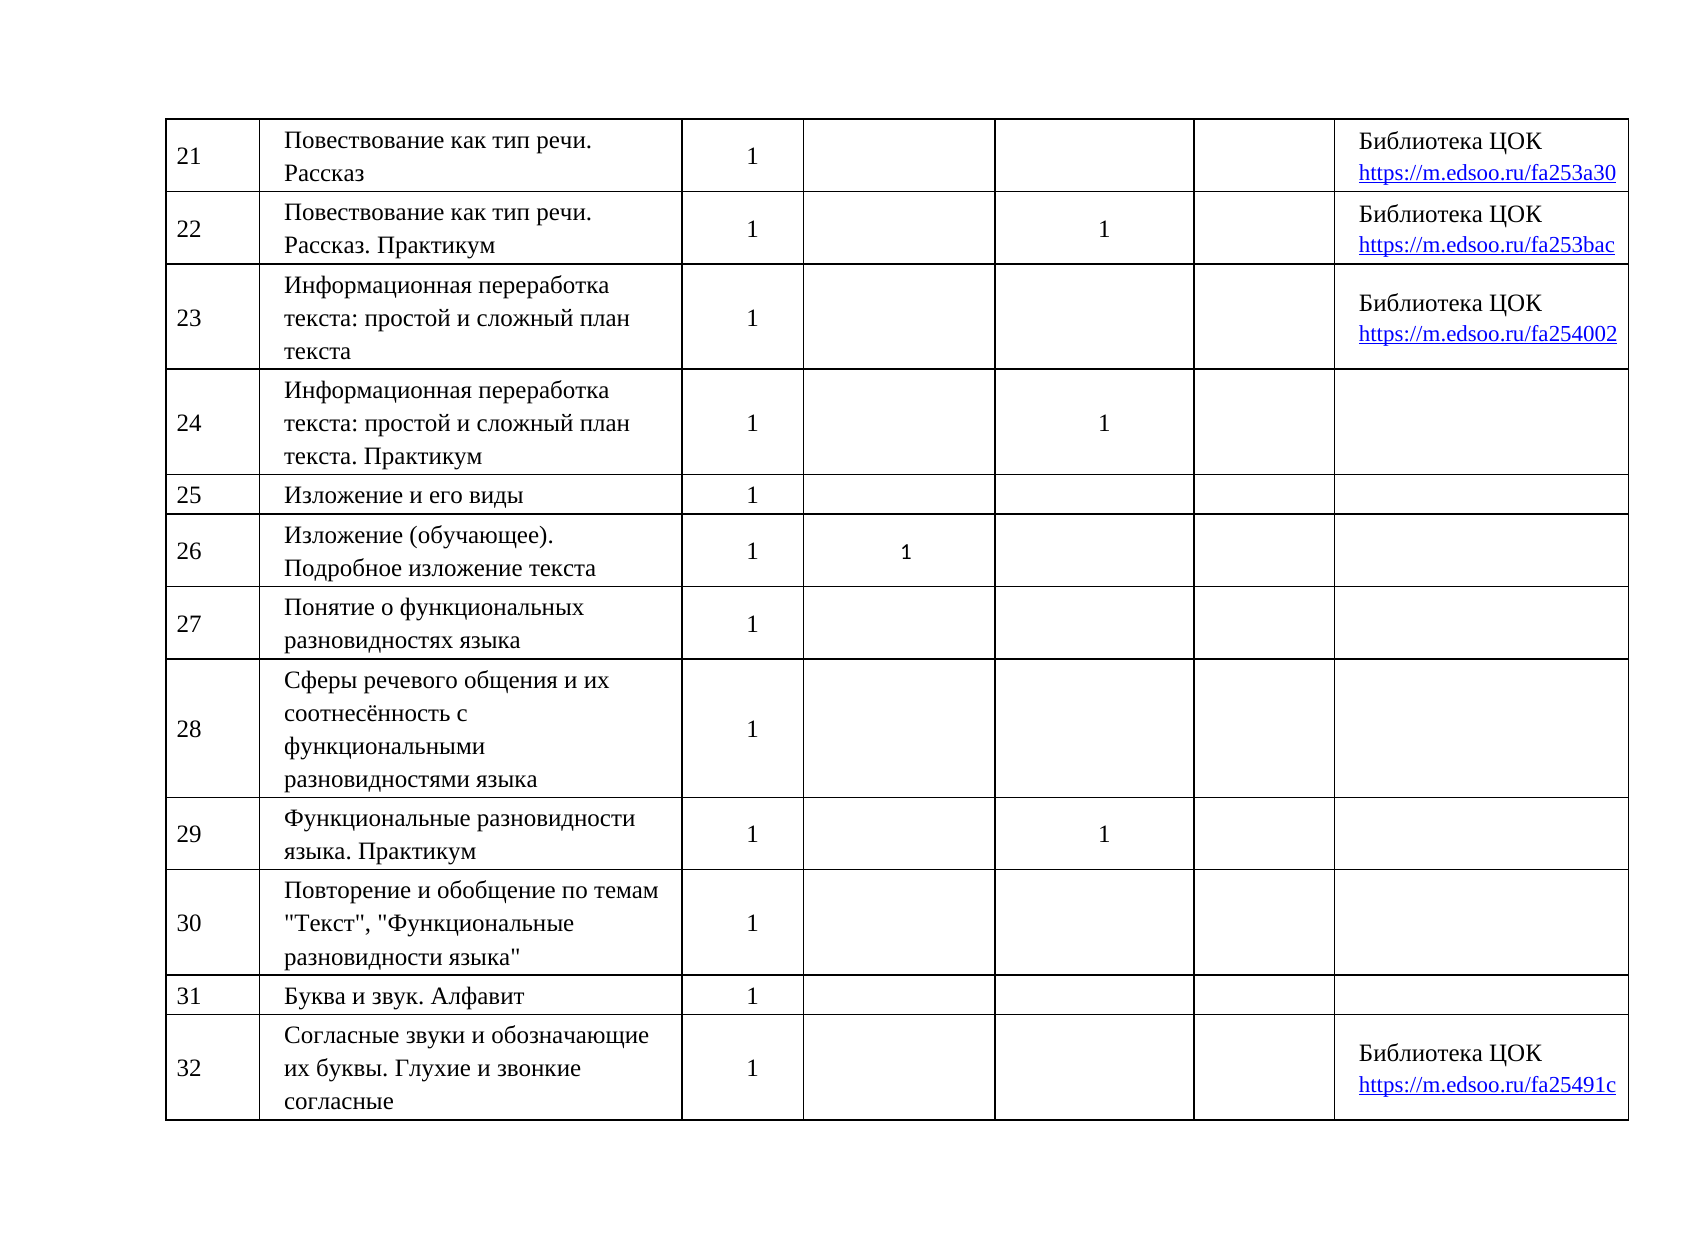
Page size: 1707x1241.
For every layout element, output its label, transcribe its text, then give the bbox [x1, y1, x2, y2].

table_cell [1335, 798, 1628, 869]
table_cell [996, 1015, 1193, 1119]
table_cell [1195, 976, 1334, 1013]
table_cell [804, 120, 994, 191]
table_cell [804, 587, 994, 658]
table_cell [1195, 1015, 1334, 1119]
table_cell 1 [683, 515, 803, 586]
table_cell Информационная переработка текста: простой и сложный план текста. Практикум [260, 370, 681, 474]
table_cell 23 [167, 265, 259, 368]
table_cell [804, 192, 994, 263]
table_cell 32 [167, 1015, 259, 1119]
table_cell 1 [996, 192, 1193, 263]
table_cell 30 [167, 870, 259, 974]
table_cell [804, 370, 994, 474]
table_cell [1195, 660, 1334, 796]
table_cell Информационная переработка текста: простой и сложный план текста [260, 265, 681, 368]
table_cell [1195, 587, 1334, 658]
table_cell [996, 475, 1193, 513]
table_cell [804, 660, 994, 796]
table_cell [1335, 660, 1628, 796]
table_cell Согласные звуки и обозначающие их буквы. Глухие и звонкие согласные [260, 1015, 681, 1119]
table_cell 1 [683, 370, 803, 474]
table_cell [996, 120, 1193, 191]
table_cell [1335, 976, 1628, 1013]
table_cell [804, 976, 994, 1013]
table_cell [996, 976, 1193, 1013]
table_cell [996, 587, 1193, 658]
table_cell [1195, 475, 1334, 513]
table_cell 1 [683, 1015, 803, 1119]
table_cell 26 [167, 515, 259, 586]
table_cell Библиотека ЦОК https://m.edsoo.ru/fa25491c [1335, 1015, 1628, 1119]
table_cell [1195, 265, 1334, 368]
table_cell [1335, 587, 1628, 658]
table_cell [996, 660, 1193, 796]
table_cell Изложение и его виды [260, 475, 681, 513]
table_cell [1195, 870, 1334, 974]
table_cell [804, 265, 994, 368]
table_cell Сферы речевого общения и их соотнесённость с функциональными разновидностями языка [260, 660, 681, 796]
table_cell 1 [683, 265, 803, 368]
table_cell [1335, 870, 1628, 974]
table_cell Библиотека ЦОК https://m.edsoo.ru/fa254002 [1335, 265, 1628, 368]
table_cell 21 [167, 120, 259, 191]
table_cell Функциональные разновидности языка. Практикум [260, 798, 681, 869]
table_cell 1 [683, 870, 803, 974]
table_cell Библиотека ЦОК https://m.edsoo.ru/fa253a30 [1335, 120, 1628, 191]
table_cell Понятие о функциональных разновидностях языка [260, 587, 681, 658]
table_cell Повествование как тип речи. Рассказ. Практикум [260, 192, 681, 263]
table_cell 24 [167, 370, 259, 474]
table_cell [804, 870, 994, 974]
table_cell 1 [804, 515, 994, 586]
table_cell 1 [683, 475, 803, 513]
table_cell [1195, 515, 1334, 586]
table_cell [1195, 120, 1334, 191]
table_cell 22 [167, 192, 259, 263]
table_cell [804, 1015, 994, 1119]
table_cell [1195, 798, 1334, 869]
table_cell 29 [167, 798, 259, 869]
table_cell [1335, 370, 1628, 474]
table_cell 25 [167, 475, 259, 513]
table_cell 1 [996, 370, 1193, 474]
table_cell Библиотека ЦОК https://m.edsoo.ru/fa253bac [1335, 192, 1628, 263]
table_cell 1 [683, 660, 803, 796]
table_cell 1 [683, 192, 803, 263]
table_cell [1335, 515, 1628, 586]
table_cell Изложение (обучающее). Подробное изложение текста [260, 515, 681, 586]
table_cell 28 [167, 660, 259, 796]
table_cell 1 [683, 587, 803, 658]
table_cell [1195, 192, 1334, 263]
table_cell 31 [167, 976, 259, 1013]
table_cell 27 [167, 587, 259, 658]
table_cell 1 [683, 798, 803, 869]
table_cell Повествование как тип речи. Рассказ [260, 120, 681, 191]
table_cell [996, 515, 1193, 586]
table_cell [804, 798, 994, 869]
table_cell 1 [996, 798, 1193, 869]
table_cell [1195, 370, 1334, 474]
table_cell Буква и звук. Алфавит [260, 976, 681, 1013]
table_cell 1 [683, 976, 803, 1013]
table_cell [804, 475, 994, 513]
table_cell [996, 870, 1193, 974]
table_cell Повторение и обобщение по темам "Текст", "Функциональные разновидности языка" [260, 870, 681, 974]
table_cell [996, 265, 1193, 368]
table_cell 1 [683, 120, 803, 191]
table_cell [1335, 475, 1628, 513]
